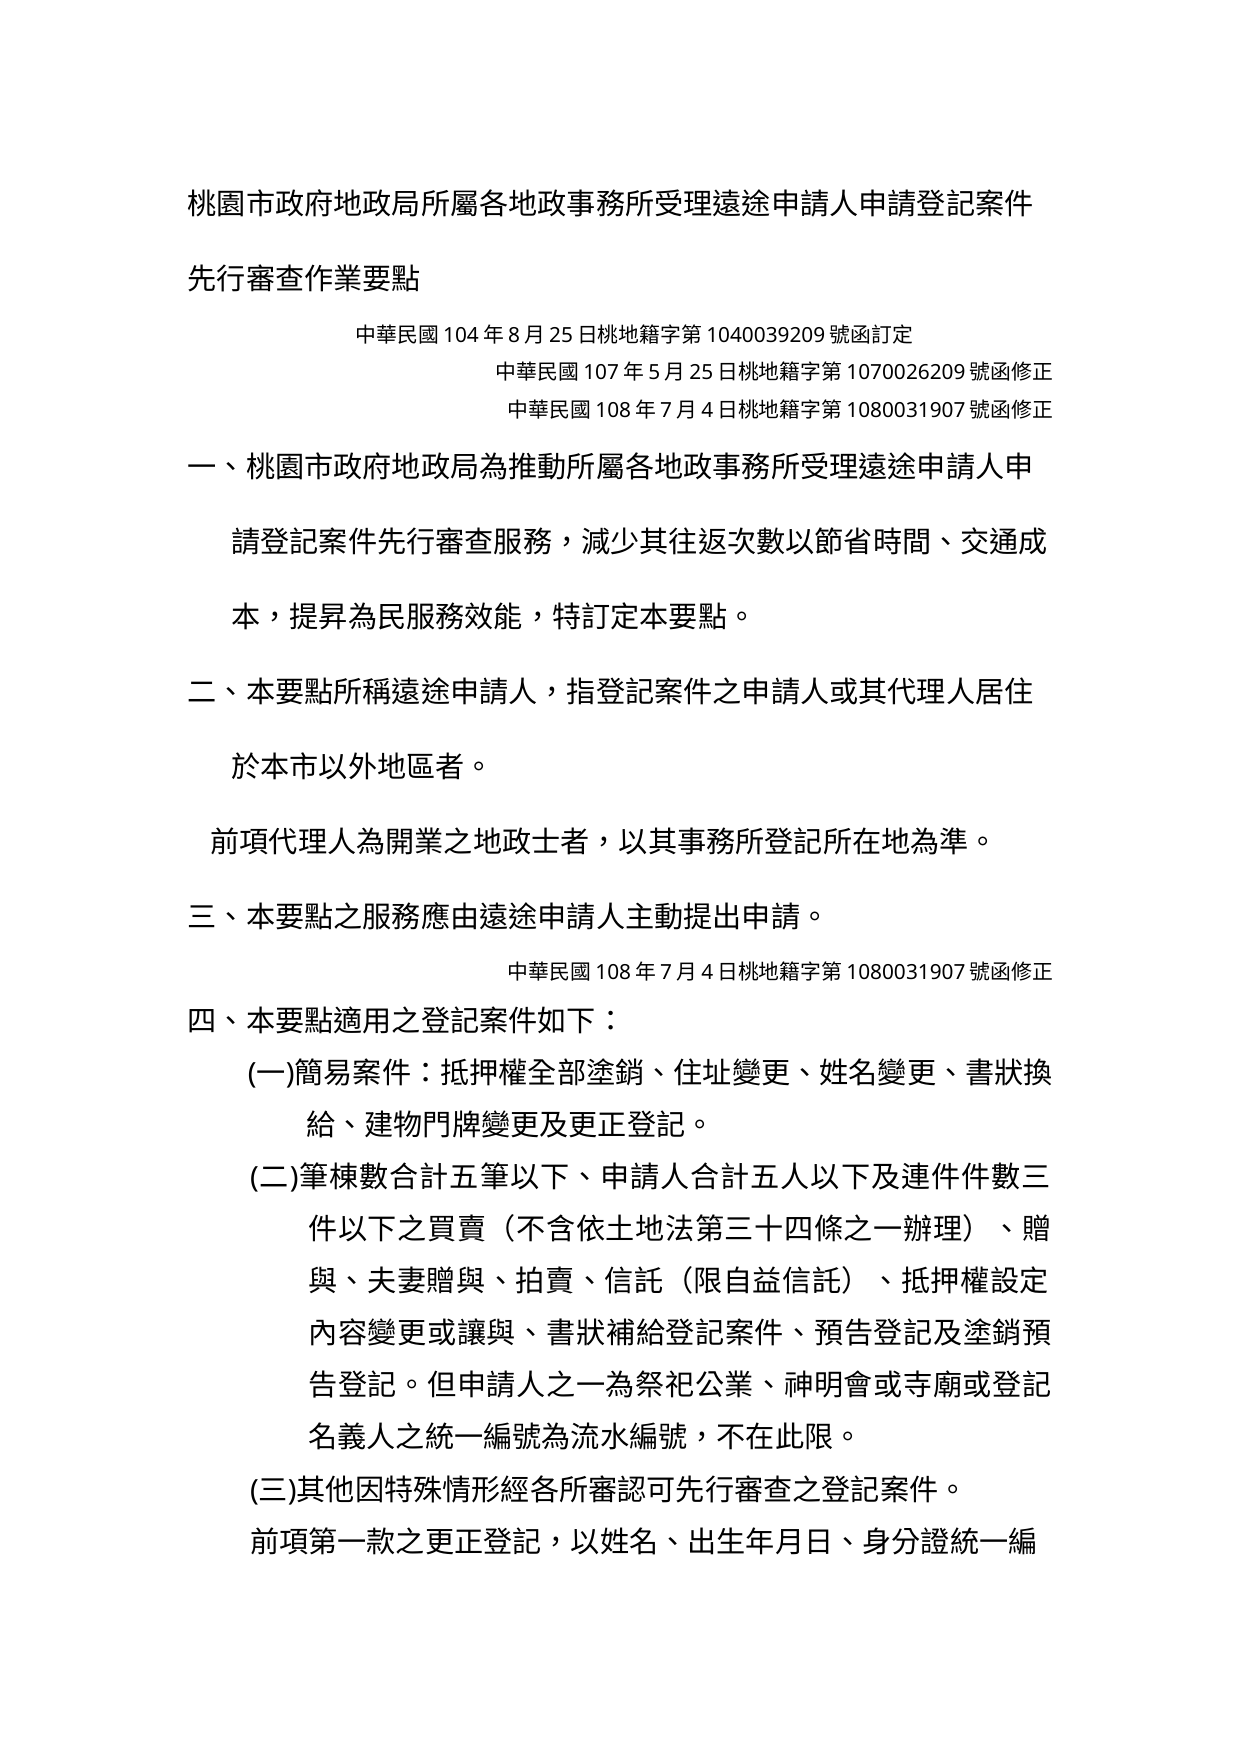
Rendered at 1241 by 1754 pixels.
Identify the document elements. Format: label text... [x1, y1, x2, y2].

text 桃園市政府地政局所屬各地政事務所受理遠途申請人申請登記案件先行審查作業要點 [187, 164, 1053, 314]
text 二、本要點所稱遠途申請人，指登記案件之申請人或其代理人居住於本市以外地區者。 [187, 652, 1053, 802]
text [250, 1510, 1053, 1562]
text (三)其他因特殊情形經各所審認可先行審查之登記案件。 [250, 1458, 1053, 1510]
text 一、桃園市政府地政局為推動所屬各地政事務所受理遠途申請人申請登記案件先行審查服務，減少其往返次數以節省時間、交通成本，提昇為民服務效能，特訂定本要點。 [187, 427, 1053, 652]
text 中華民國107年5月25日桃地籍字第1070026209號函修正 [187, 352, 1053, 389]
text 三、本要點之服務應由遠途申請人主動提出申請。 [187, 877, 1053, 952]
text (一)簡易案件：抵押權全部塗銷、住址變更、姓名變更、書狀換給、建物門牌變更及更正登記。 [248, 1042, 1053, 1146]
text 四、本要點適用之登記案件如下： [187, 989, 1053, 1042]
text 前項代理人為開業之地政士者，以其事務所登記所在地為準。 [187, 802, 1053, 877]
text (二)筆棟數合計五筆以下、申請人合計五人以下及連件件數三件以下之買賣（不含依土地法第三十四條之一辦理）、贈與、夫妻贈與、拍賣、信託（限自益信託）、抵押權設定、內容變更或讓與、書狀補給登記案件、預告登記及塗銷預告登記。但申請人之一為祭祀公業、神明會或寺廟或登記名義人之統一編號為流水編號，不在此限。 [250, 1146, 1053, 1458]
text 中華民國104年8月25日桃地籍字第1040039209號函訂定 [187, 314, 1053, 352]
text 中華民國108年7月4日桃地籍字第1080031907號函修正 [187, 952, 1053, 989]
text 中華民國108年7月4日桃地籍字第1080031907號函修正 [187, 389, 1053, 427]
